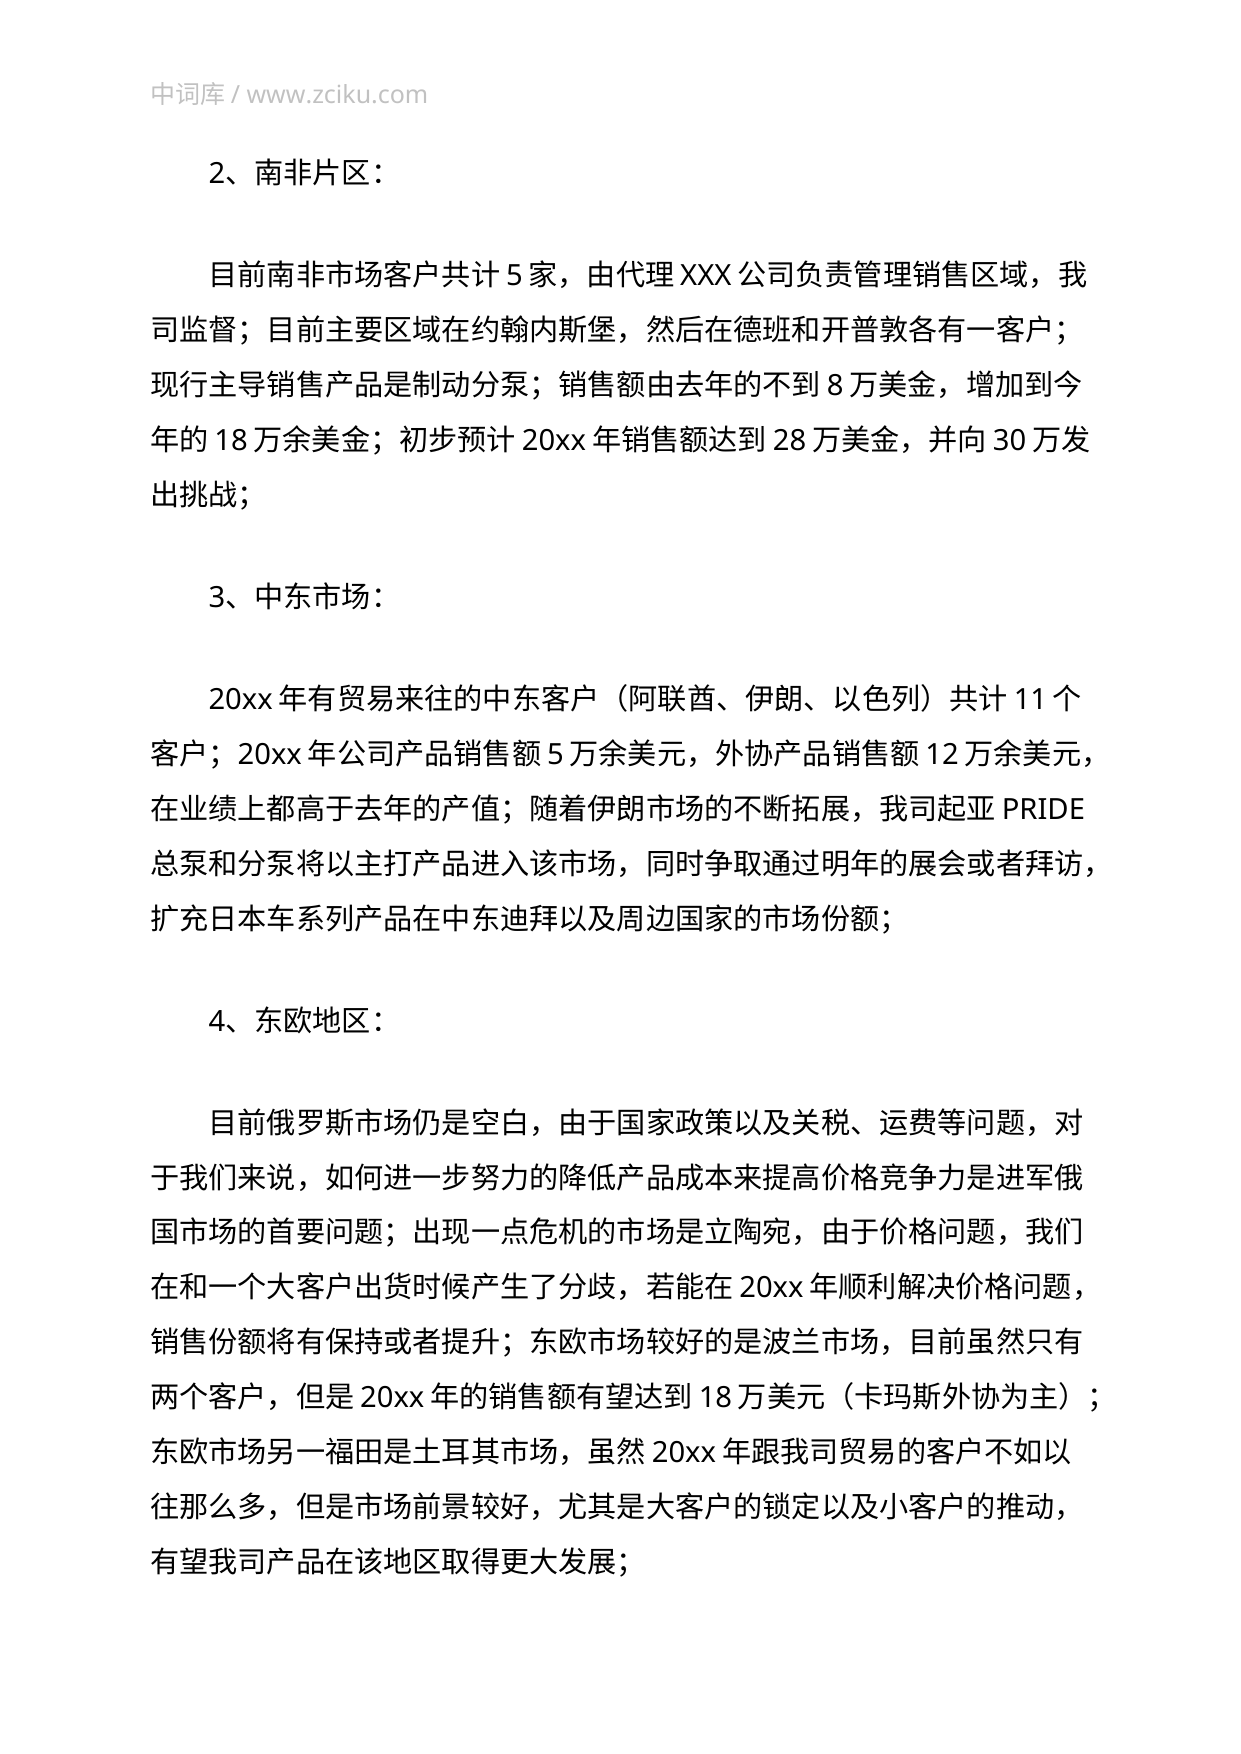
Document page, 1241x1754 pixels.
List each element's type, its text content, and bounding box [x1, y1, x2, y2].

text 目前南非市场客户共计5家，由代理XXX公司负责管理销售区域，我司监督；目前主要区域在约翰内斯堡，然后在德班和开普敦各有一客户；现行主导销售产品是制动分泵；销售额由去年的不到8万美金，增加到今年的18万余美金；初步预计20xx年销售额达到28万美金，并向30万发出挑战； [150, 252, 1090, 514]
text 4、东欧地区： [150, 997, 1090, 1040]
text 3、中东市场： [150, 574, 1090, 616]
text 2、南非片区： [150, 150, 1090, 192]
text 20xx年有贸易来往的中东客户（阿联酋、伊朗、以色列）共计11个客户；20xx年公司产品销售额5万余美元，外协产品销售额12万余美元，在业绩上都高于去年的产值；随着伊朗市场的不断拓展，我司起亚PRIDE总泵和分泵将以主打产品进入该市场，同时争取通过明年的展会或者拜访，扩充日本车系列产品在中东迪拜以及周边国家的市场份额； [150, 676, 1090, 938]
text 目前俄罗斯市场仍是空白，由于国家政策以及关税、运费等问题，对于我们来说，如何进一步努力的降低产品成本来提高价格竞争力是进军俄国市场的首要问题；出现一点危机的市场是立陶宛，由于价格问题，我们在和一个大客户出货时候产生了分歧，若能在20xx年顺利解决价格问题，销售份额将有保持或者提升；东欧市场较好的是波兰市场，目前虽然只有两个客户，但是20xx年的销售额有望达到18万美元（卡玛斯外协为主）；东欧市场另一福田是土耳其市场，虽然20xx年跟我司贸易的客户不如以往那么多，但是市场前景较好，尤其是大客户的锁定以及小客户的推动，有望我司产品在该地区取得更大发展； [150, 1099, 1090, 1581]
